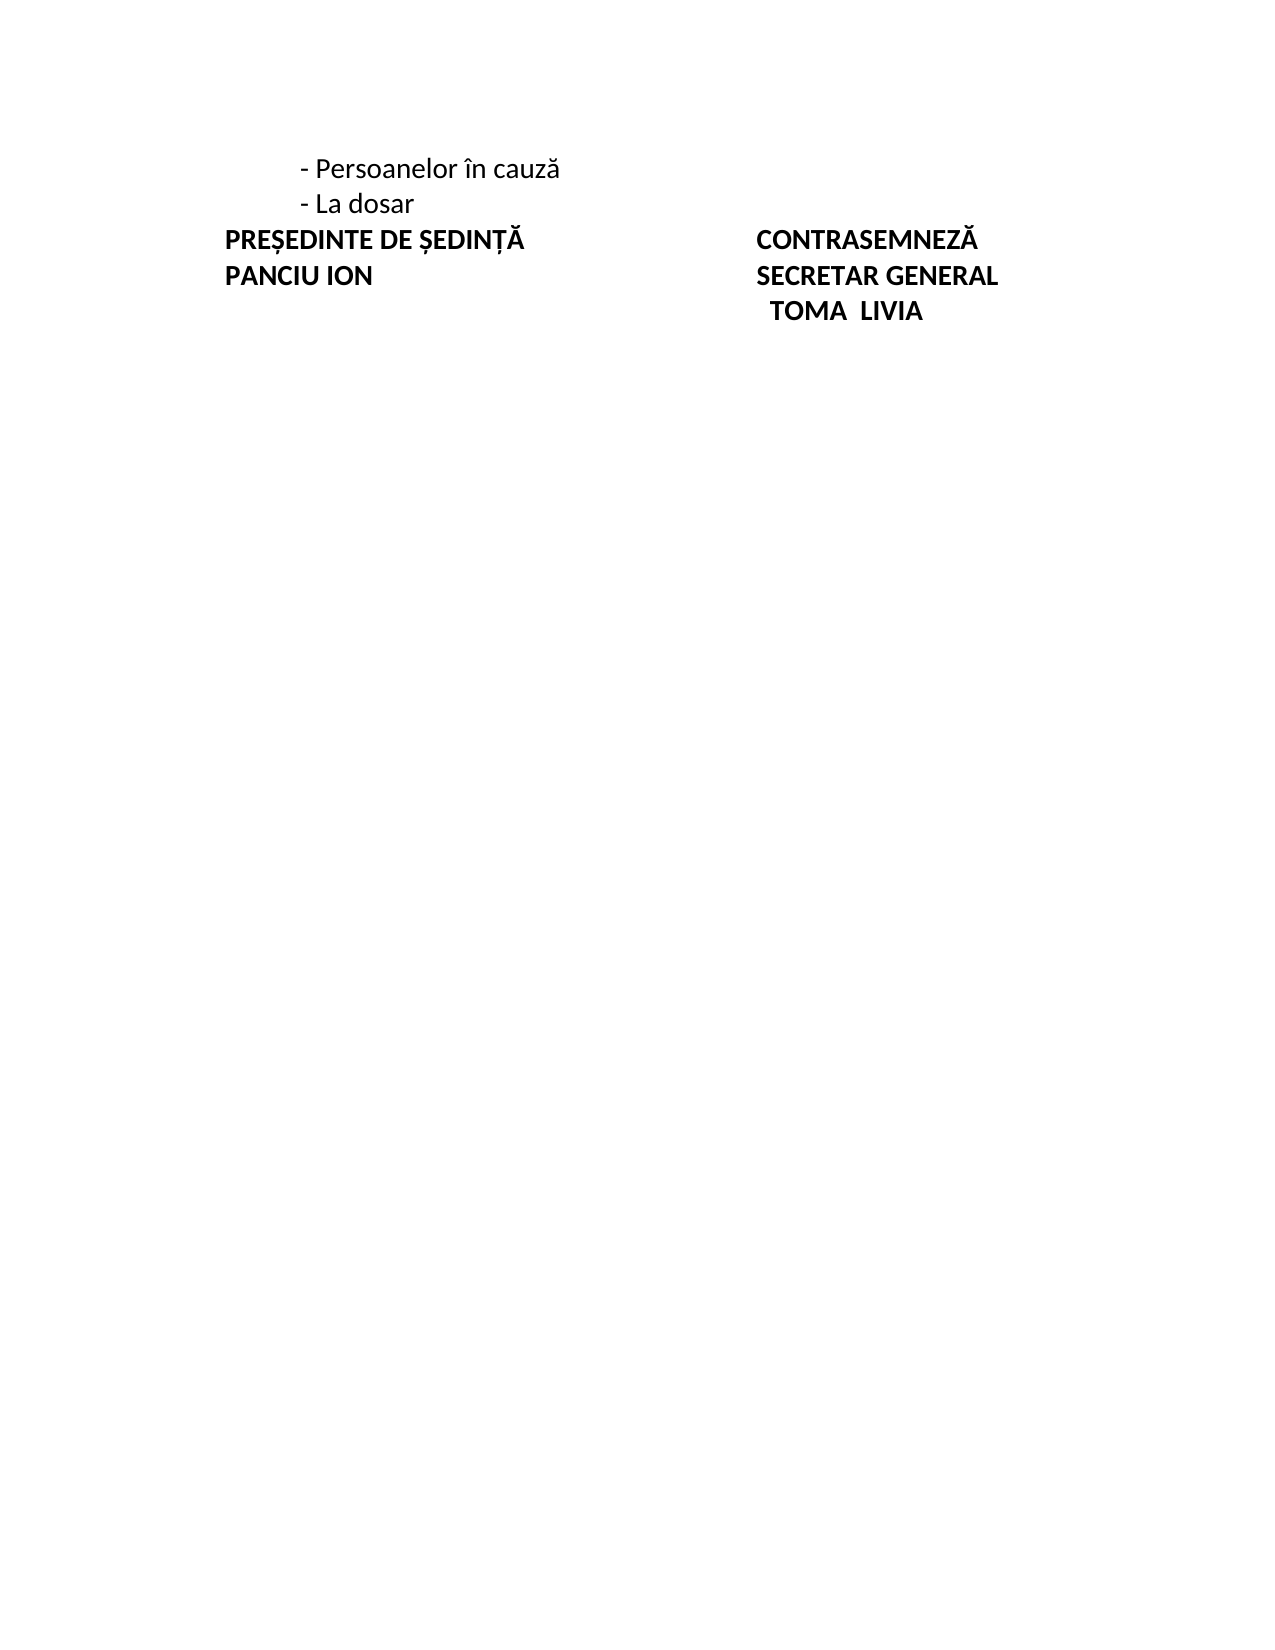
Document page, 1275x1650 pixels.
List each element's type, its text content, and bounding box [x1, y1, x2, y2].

text PREȘEDINTE DE ȘEDINȚĂ CONTRASEMNEZĂ [225, 221, 1155, 257]
text TOMA LIVIA [135, 292, 1155, 328]
text - Persoanelor în cauză [135, 150, 1155, 186]
text PANCIU ION SECRETAR GENERAL [135, 257, 1155, 292]
text - La dosar [135, 186, 1155, 221]
